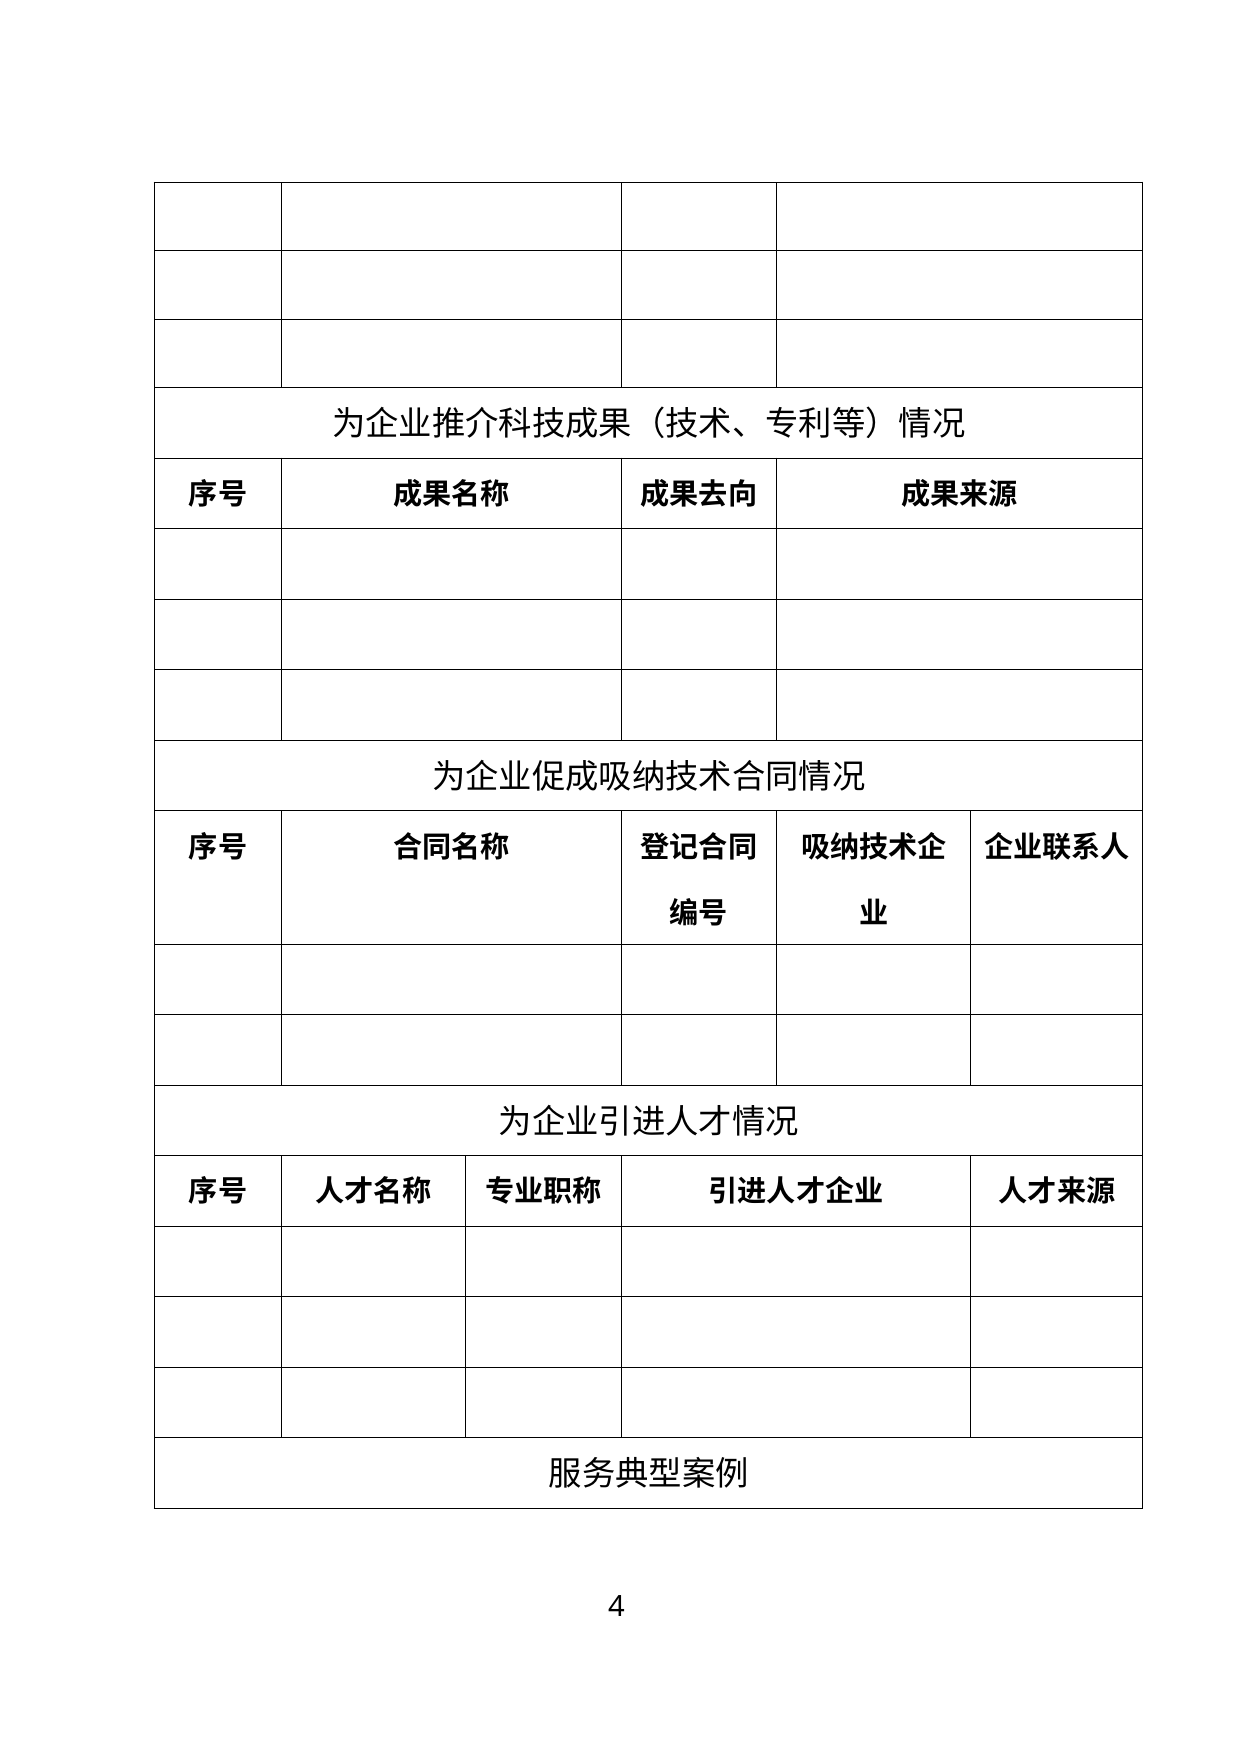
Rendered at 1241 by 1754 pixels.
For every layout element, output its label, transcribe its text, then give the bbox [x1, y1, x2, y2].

table_cell 企业联系人 [971, 811, 1142, 943]
table_cell [777, 251, 1142, 319]
table_cell 序号 [155, 811, 281, 943]
table_cell [282, 251, 621, 319]
table_cell [622, 1227, 970, 1296]
table_cell [777, 945, 970, 1014]
table_cell 服务典型案例 [155, 1438, 1142, 1508]
table_cell [155, 183, 281, 250]
table_cell [622, 600, 776, 669]
table_cell [971, 1227, 1142, 1296]
table_cell [282, 945, 621, 1014]
table_cell [622, 945, 776, 1014]
table_cell 成果名称 [282, 459, 621, 528]
table_cell [155, 670, 281, 740]
table_cell 吸纳技术企业 [777, 811, 970, 943]
table_cell 成果来源 [777, 459, 1142, 528]
table_cell [155, 1368, 281, 1437]
table_cell [466, 1368, 621, 1437]
table_cell 引进人才企业 [622, 1156, 970, 1226]
table_cell [155, 1227, 281, 1296]
table_cell 人才名称 [282, 1156, 465, 1226]
table_cell [155, 1015, 281, 1084]
table_cell [622, 320, 776, 387]
table_cell [971, 1297, 1142, 1367]
table_cell [622, 1015, 776, 1084]
table_cell 成果去向 [622, 459, 776, 528]
table_cell 登记合同编号 [622, 811, 776, 943]
table_cell 为企业引进人才情况 [155, 1086, 1142, 1155]
table_cell [282, 600, 621, 669]
table_cell 合同名称 [282, 811, 621, 943]
table_cell [466, 1227, 621, 1296]
table_cell [466, 1297, 621, 1367]
table_cell [777, 600, 1142, 669]
table_cell [155, 945, 281, 1014]
table_cell [282, 183, 621, 250]
table_cell [622, 529, 776, 599]
table_cell [971, 1368, 1142, 1437]
table_cell [282, 320, 621, 387]
table_cell [282, 670, 621, 740]
table_cell [155, 1297, 281, 1367]
table_cell [282, 1227, 465, 1296]
table_cell [282, 1368, 465, 1437]
table_cell [777, 529, 1142, 599]
table_cell [777, 670, 1142, 740]
table_cell [622, 670, 776, 740]
table_cell [971, 945, 1142, 1014]
table_cell [282, 1297, 465, 1367]
table_cell [155, 600, 281, 669]
table_cell [777, 183, 1142, 250]
table_cell [155, 320, 281, 387]
table_cell [622, 1368, 970, 1437]
table_cell 为企业推介科技成果（技术、专利等）情况 [155, 388, 1142, 458]
table_cell [282, 1015, 621, 1084]
table_cell [777, 320, 1142, 387]
table_cell [971, 1015, 1142, 1084]
table_cell [622, 183, 776, 250]
table_cell 专业职称 [466, 1156, 621, 1226]
table_cell [155, 251, 281, 319]
table_cell [155, 529, 281, 599]
table_cell 序号 [155, 1156, 281, 1226]
table_cell [622, 251, 776, 319]
table_cell [282, 529, 621, 599]
table_cell 人才来源 [971, 1156, 1142, 1226]
table_cell [777, 1015, 970, 1084]
table_cell 序号 [155, 459, 281, 528]
table_cell [622, 1297, 970, 1367]
table_cell 为企业促成吸纳技术合同情况 [155, 741, 1142, 810]
